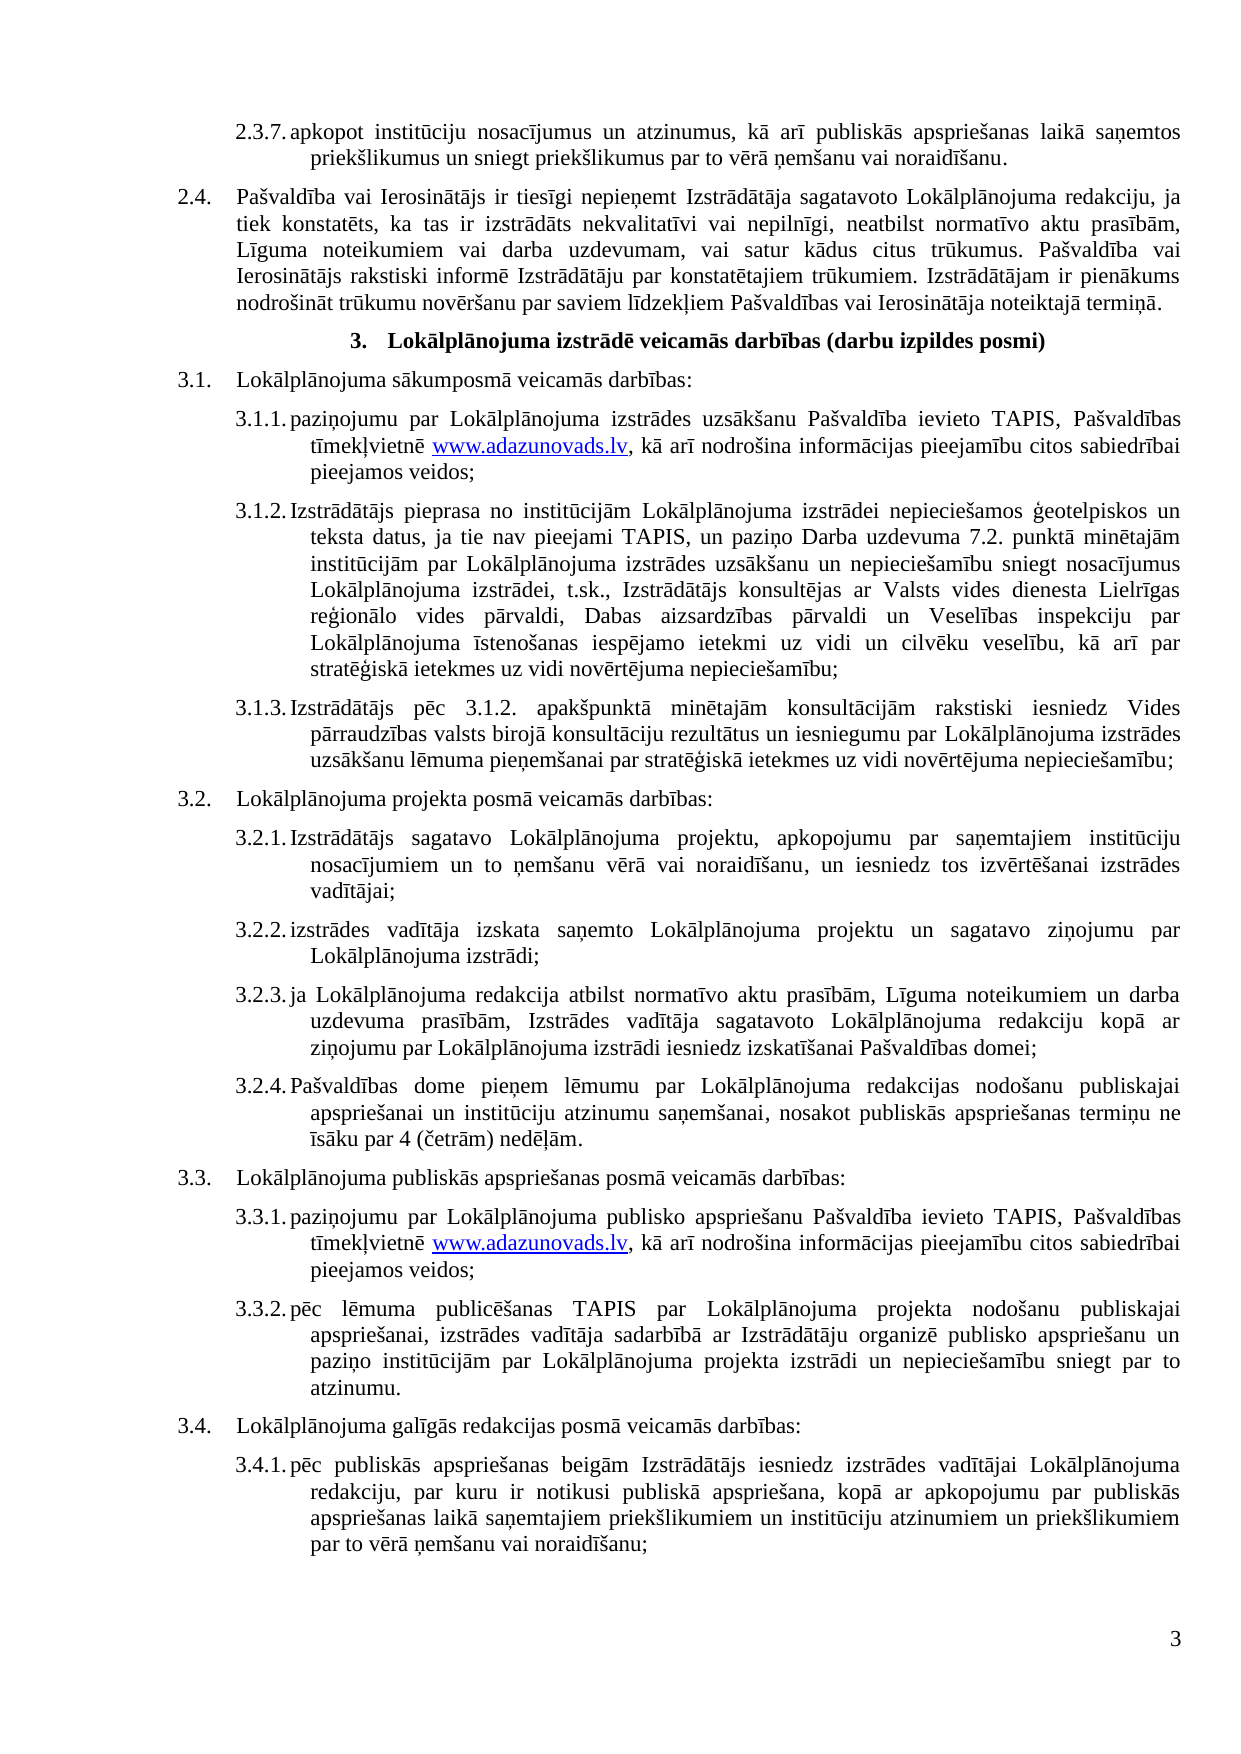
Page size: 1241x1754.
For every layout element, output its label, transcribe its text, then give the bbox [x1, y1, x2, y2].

list Lokālplānojuma galīgās redakcijas posmā veicamās darbības: [177, 1412, 1181, 1439]
list pēc publiskās apspriešanas beigām Izstrādātājs iesniedz izstrādes vadītājai Lokālplānojuma redakciju, par kuru ir notikusi publiskā apspriešana, kopā ar apkopojumu par publiskās apspriešanas laikā saņemtajiem priekšlikumiem un institūciju atzinumiem un priekšlikumiem par to vērā ņemšanu vai noraidīšanu; [235, 1451, 1181, 1557]
list Izstrādātājs pēc 3.1.2. apakšpunktā minētajām konsultācijām rakstiski iesniedz Vides pārraudzības valsts birojā konsultāciju rezultātus un iesniegumu par Lokālplānojuma izstrādes uzsākšanu lēmuma pieņemšanai par stratēģiskā ietekmes uz vidi novērtējuma nepieciešamību; [235, 694, 1181, 773]
list paziņojumu par Lokālplānojuma izstrādes uzsākšanu Pašvaldība ievieto TAPIS, Pašvaldības tīmekļvietnē www.adazunovads.lv, kā arī nodrošina informācijas pieejamību citos sabiedrībai pieejamos veidos; [235, 405, 1181, 484]
list izstrādes vadītāja izskata saņemto Lokālplānojuma projektu un sagatavo ziņojumu par Lokālplānojuma izstrādi; [235, 916, 1181, 968]
list Lokālplānojuma projekta posmā veicamās darbības: [177, 785, 1181, 812]
list Izstrādātājs pieprasa no institūcijām Lokālplānojuma izstrādei nepieciešamos ģeotelpiskos un teksta datus, ja tie nav pieejami TAPIS, un paziņo Darba uzdevuma 7.2. punktā minētajām institūcijām par Lokālplānojuma izstrādes uzsākšanu un nepieciešamību sniegt nosacījumus Lokālplānojuma izstrādei, t.sk., Izstrādātājs konsultējas ar Valsts vides dienesta Lielrīgas reģionālo vides pārvaldi, Dabas aizsardzības pārvaldi un Veselības inspekciju par Lokālplānojuma īstenošanas iespējamo ietekmi uz vidi un cilvēku veselību, kā arī par stratēģiskā ietekmes uz vidi novērtējuma nepieciešamību; [235, 497, 1181, 681]
list Izstrādātājs sagatavo Lokālplānojuma projektu, apkopojumu par saņemtajiem institūciju nosacījumiem un to ņemšanu vērā vai noraidīšanu, un iesniedz tos izvērtēšanai izstrādes vadītājai; [235, 824, 1181, 903]
list ja Lokālplānojuma redakcija atbilst normatīvo aktu prasībām, Līguma noteikumiem un darba uzdevuma prasībām, Izstrādes vadītāja sagatavoto Lokālplānojuma redakciju kopā ar ziņojumu par Lokālplānojuma izstrādi iesniedz izskatīšanai Pašvaldības domei; [235, 981, 1181, 1060]
list paziņojumu par Lokālplānojuma publisko apspriešanu Pašvaldība ievieto TAPIS, Pašvaldības tīmekļvietnē www.adazunovads.lv, kā arī nodrošina informācijas pieejamību citos sabiedrībai pieejamos veidos; [235, 1203, 1181, 1282]
list pēc lēmuma publicēšanas TAPIS par Lokālplānojuma projekta nodošanu publiskajai apspriešanai, izstrādes vadītāja sadarbībā ar Izstrādātāju organizē publisko apspriešanu un paziņo institūcijām par Lokālplānojuma projekta izstrādi un nepieciešamību sniegt par to atzinumu. [235, 1294, 1181, 1400]
list Lokālplānojuma izstrādē veicamās darbības (darbu izpildes posmi) [215, 328, 1181, 354]
list Pašvaldības dome pieņem lēmumu par Lokālplānojuma redakcijas nodošanu publiskajai apspriešanai un institūciju atzinumu saņemšanai, nosakot publiskās apspriešanas termiņu ne īsāku par 4 (četrām) nedēļām. [235, 1073, 1181, 1152]
list Lokālplānojuma sākumposmā veicamās darbības: [177, 366, 1181, 393]
list Pašvaldība vai Ierosinātājs ir tiesīgi nepieņemt Izstrādātāja sagatavoto Lokālplānojuma redakciju, ja tiek konstatēts, ka tas ir izstrādāts nekvalitatīvi vai nepilnīgi, neatbilst normatīvo aktu prasībām, Līguma noteikumiem vai darba uzdevumam, vai satur kādus citus trūkumus. Pašvaldība vai Ierosinātājs rakstiski informē Izstrādātāju par konstatētajiem trūkumiem. Izstrādātājam ir pienākums nodrošināt trūkumu novēršanu par saviem līdzekļiem Pašvaldības vai Ierosinātāja noteiktajā termiņā. [177, 183, 1181, 315]
list Lokālplānojuma publiskās apspriešanas posmā veicamās darbības: [177, 1164, 1181, 1191]
list apkopot institūciju nosacījumus un atzinumus, kā arī publiskās apspriešanas laikā saņemtos priekšlikumus un sniegt priekšlikumus par to vērā ņemšanu vai noraidīšanu. [235, 118, 1181, 171]
